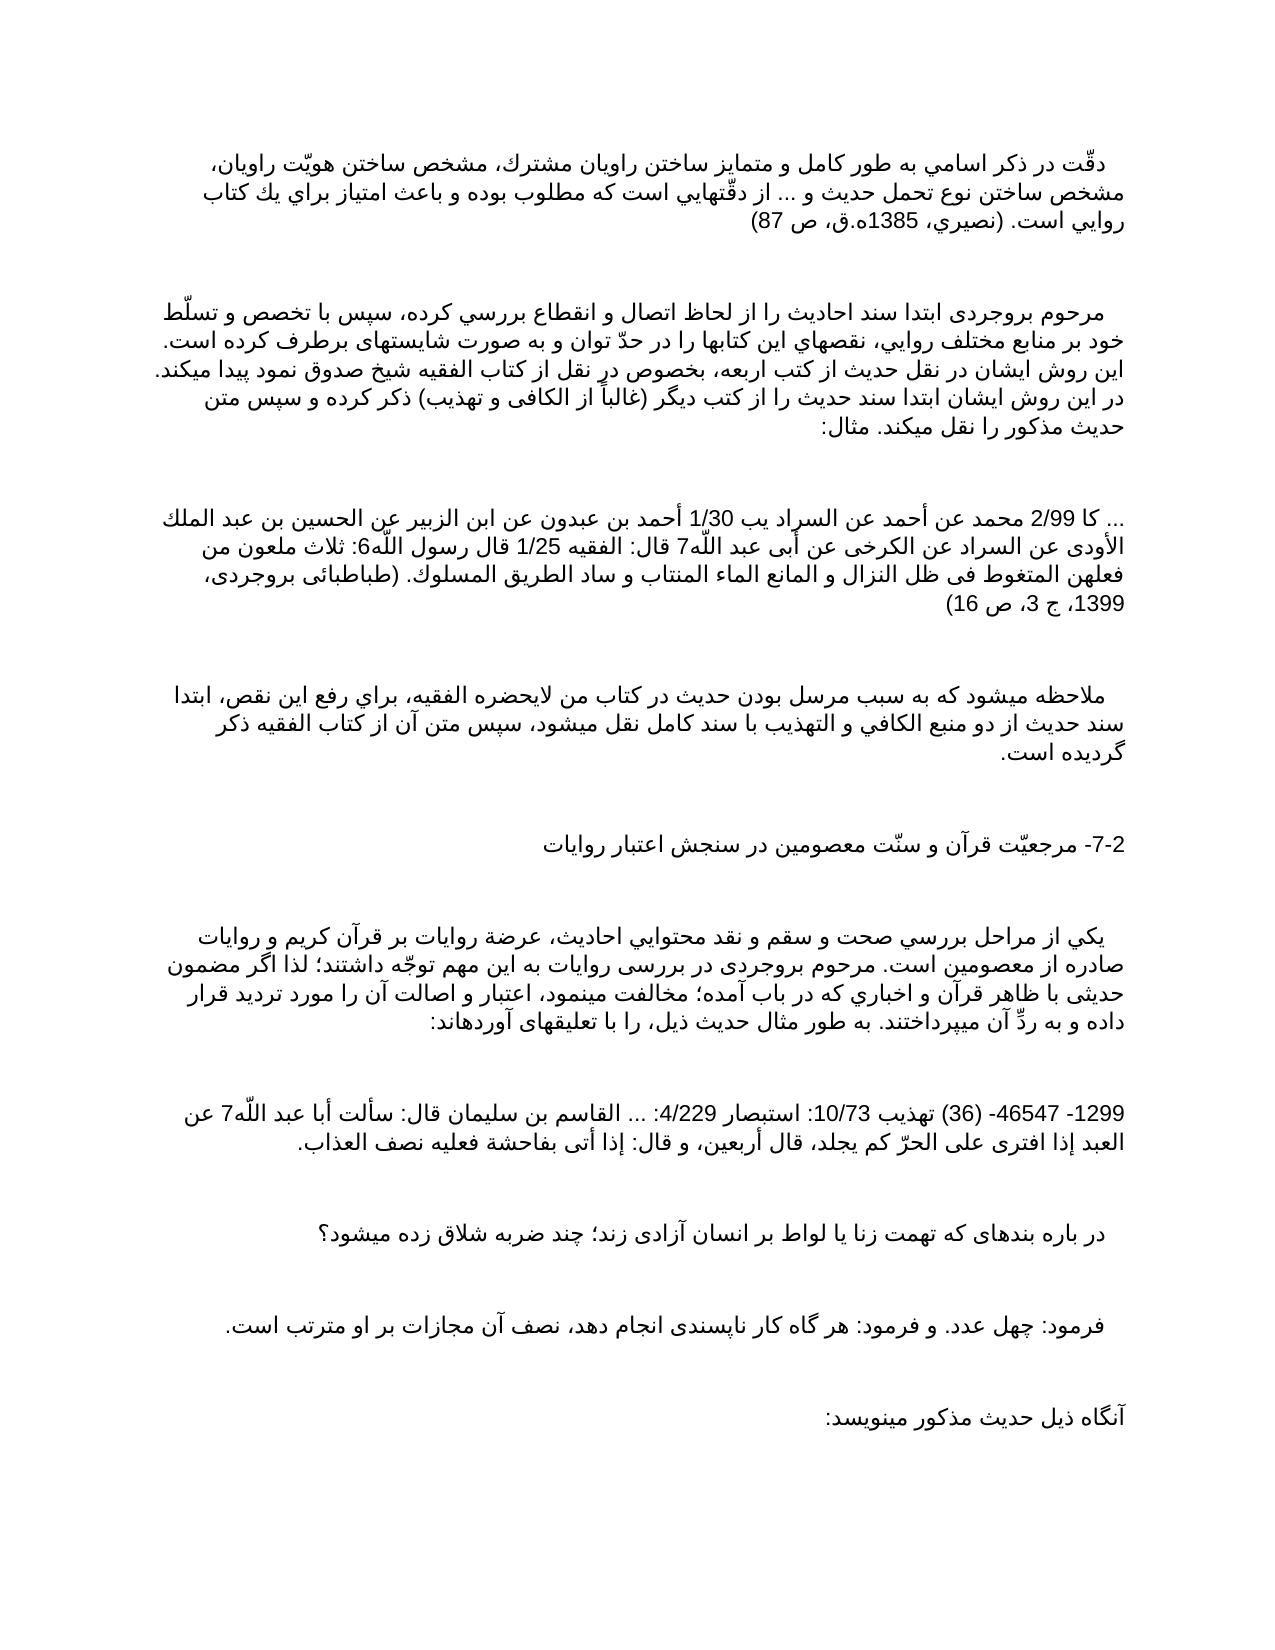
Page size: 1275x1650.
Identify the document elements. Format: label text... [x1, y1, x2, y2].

text 7-2- مرجعیّت قرآن و سنّت معصومین در سنجش اعتبار روایات [150, 831, 1125, 857]
text آنگاه ذیل حدیث مذکور می­نویسد: [150, 1404, 1125, 1431]
text ... کا 2/99 محمد عن أحمد عن السراد يب 1/30 أحمد بن عبدون عن ابن الزبير عن الحسين بن عبد الملك الأودی عن السراد عن الكرخی عن أبی عبد اللّه7 قال: الفقيه 1/25 قال رسول اللّه6: ثلاث ملعون من فعلهن المتغوط فی ظل النزال و المانع الماء المنتاب و ساد الطريق المسلوك. (طباطبائی بروجردی، 1399، ج 3، ص 16) [150, 504, 1125, 616]
text ملاحظه می­شود که به سبب مرسل بودن حدیث در کتاب من لایحضره الفقیه، براي رفع اين نقص، ابتدا سند حديث از دو منبع الكافي و التهذيب با سند كامل نقل می­شود، سپس متن آن از کتاب الفقیه ذکر گردیده است. [150, 682, 1125, 765]
text دقّت در ذكر اسامي به طور كامل و متمايز ساختن راويان مشترك، مشخص ساختن هويّت راويان، مشخص ساختن نوع تحمل حديث و ... از دقّتهايي است كه مطلوب بوده و باعث امتياز براي يك كتاب روايي است. (نصيري، 1385ه.ق، ص 87) [150, 150, 1125, 233]
text مرحوم بروجردی ابتدا سند احاديث را از لحاظ اتصال و انقطاع بررسي كرده، سپس با تخصص و تسلّط خود بر منابع مختلف روايي، نقصهاي اين كتابها را در حدّ توان و به صورت شایسته­ای برطرف كرده است. این روش ایشان در نقل حدیث از کتب اربعه، بخصوص در نقل از کتاب الفقیه شیخ صدوق نمود پیدا می­کند. در این روش ایشان ابتدا سند حدیث را از کتب دیگر (غالباً از الکافی و تهذیب) ذکر کرده و سپس متن حدیث مذکور را نقل می­کند. مثال: [150, 299, 1125, 439]
text فرمود: چهل عدد. و فرمود: هر گاه کار ناپسندی انجام دهد، نصف آن مجازات بر او مترتب است. [150, 1312, 1125, 1339]
text 1299- 46547- (36) تهذيب 10/73: استبصار 4/229: ... القاسم بن سليمان قال: سألت أبا عبد اللّه7 عن العبد إذا افترى على الحرّ كم يجلد، قال أربعين، و قال: إذا أتى بفاحشة فعليه نصف العذاب. [150, 1100, 1125, 1155]
text در باره بنده­ای که تهمت زنا یا لواط بر انسان آزادی زند؛ چند ضربه شلاق زده می­شود؟ [150, 1220, 1125, 1247]
text يكي از مراحل بررسي صحت و سقم و نقد محتوايي احاديث، عرضة روايات بر قرآن کریم و روايات صادره از معصومين است. مرحوم بروجردی در بررسی روايات به این مهم توجّه داشتند؛ لذا اگر مضمون حديثی با ظاهر قرآن و اخباري كه در باب آمده؛ مخالفت می­نمود، اعتبار و اصالت آن را مورد تردید قرار داده و به ردِّ آن می­پرداختند. به طور مثال حدیث ذیل، را با تعلیقه­ای آورده­اند: [150, 923, 1125, 1034]
